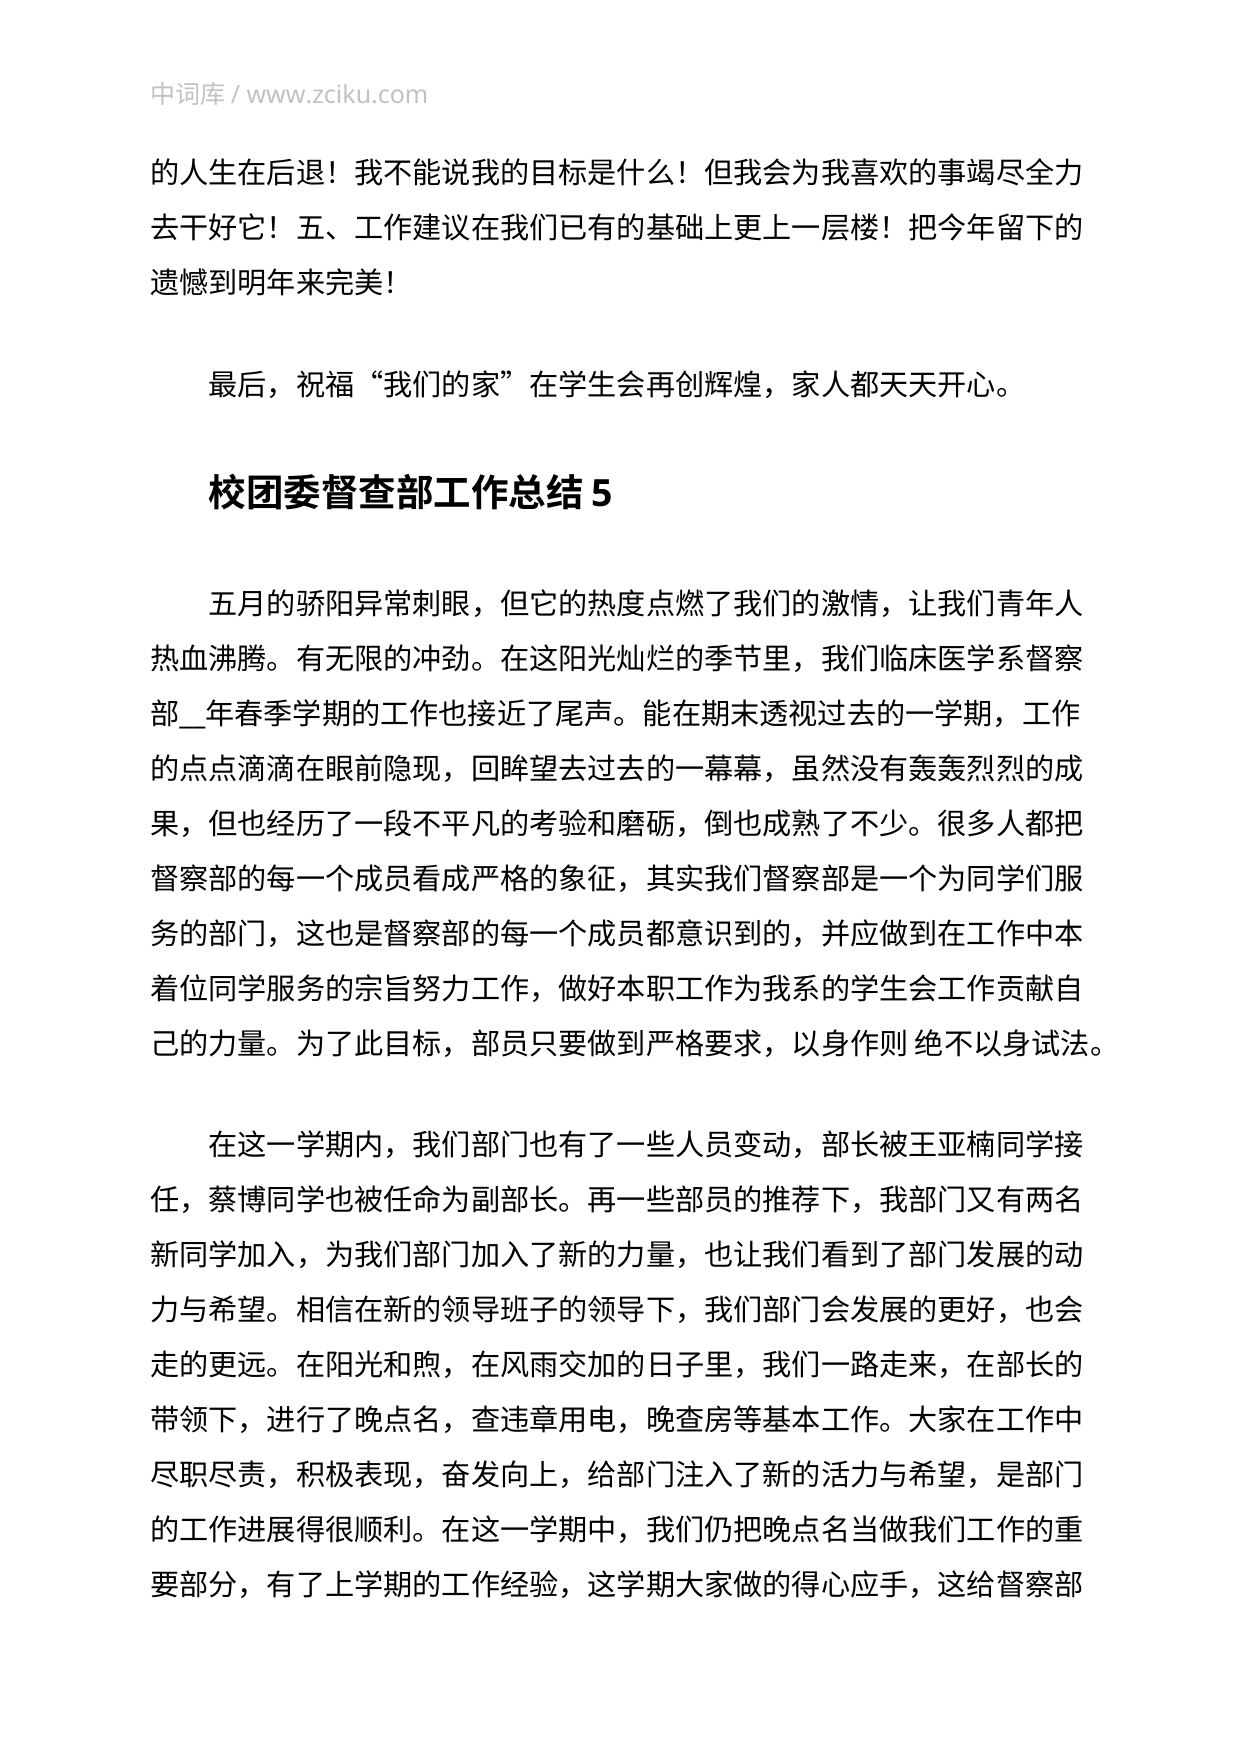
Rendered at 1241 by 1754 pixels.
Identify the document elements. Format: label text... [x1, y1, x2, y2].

text 校团委督查部工作总结5 [150, 463, 1090, 518]
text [150, 1122, 1090, 1603]
text 五月的骄阳异常刺眼，但它的热度点燃了我们的激情，让我们青年人热血沸腾。有无限的冲劲。在这阳光灿烂的季节里，我们临床医学系督察部__年春季学期的工作也接近了尾声。能在期末透视过去的一学期，工作的点点滴滴在眼前隐现，回眸望去过去的一幕幕，虽然没有轰轰烈烈的成果，但也经历了一段不平凡的考验和磨砺，倒也成熟了不少。很多人都把督察部的每一个成员看成严格的象征，其实我们督察部是一个为同学们服务的部门，这也是督察部的每一个成员都意识到的，并应做到在工作中本着位同学服务的宗旨努力工作，做好本职工作为我系的学生会工作贡献自己的力量。为了此目标，部员只要做到严格要求，以身作则 绝不以身试法。 [150, 581, 1090, 1062]
text 最后，祝福“我们的家”在学生会再创辉煌，家人都天天开心。 [150, 362, 1090, 404]
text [150, 150, 1090, 302]
